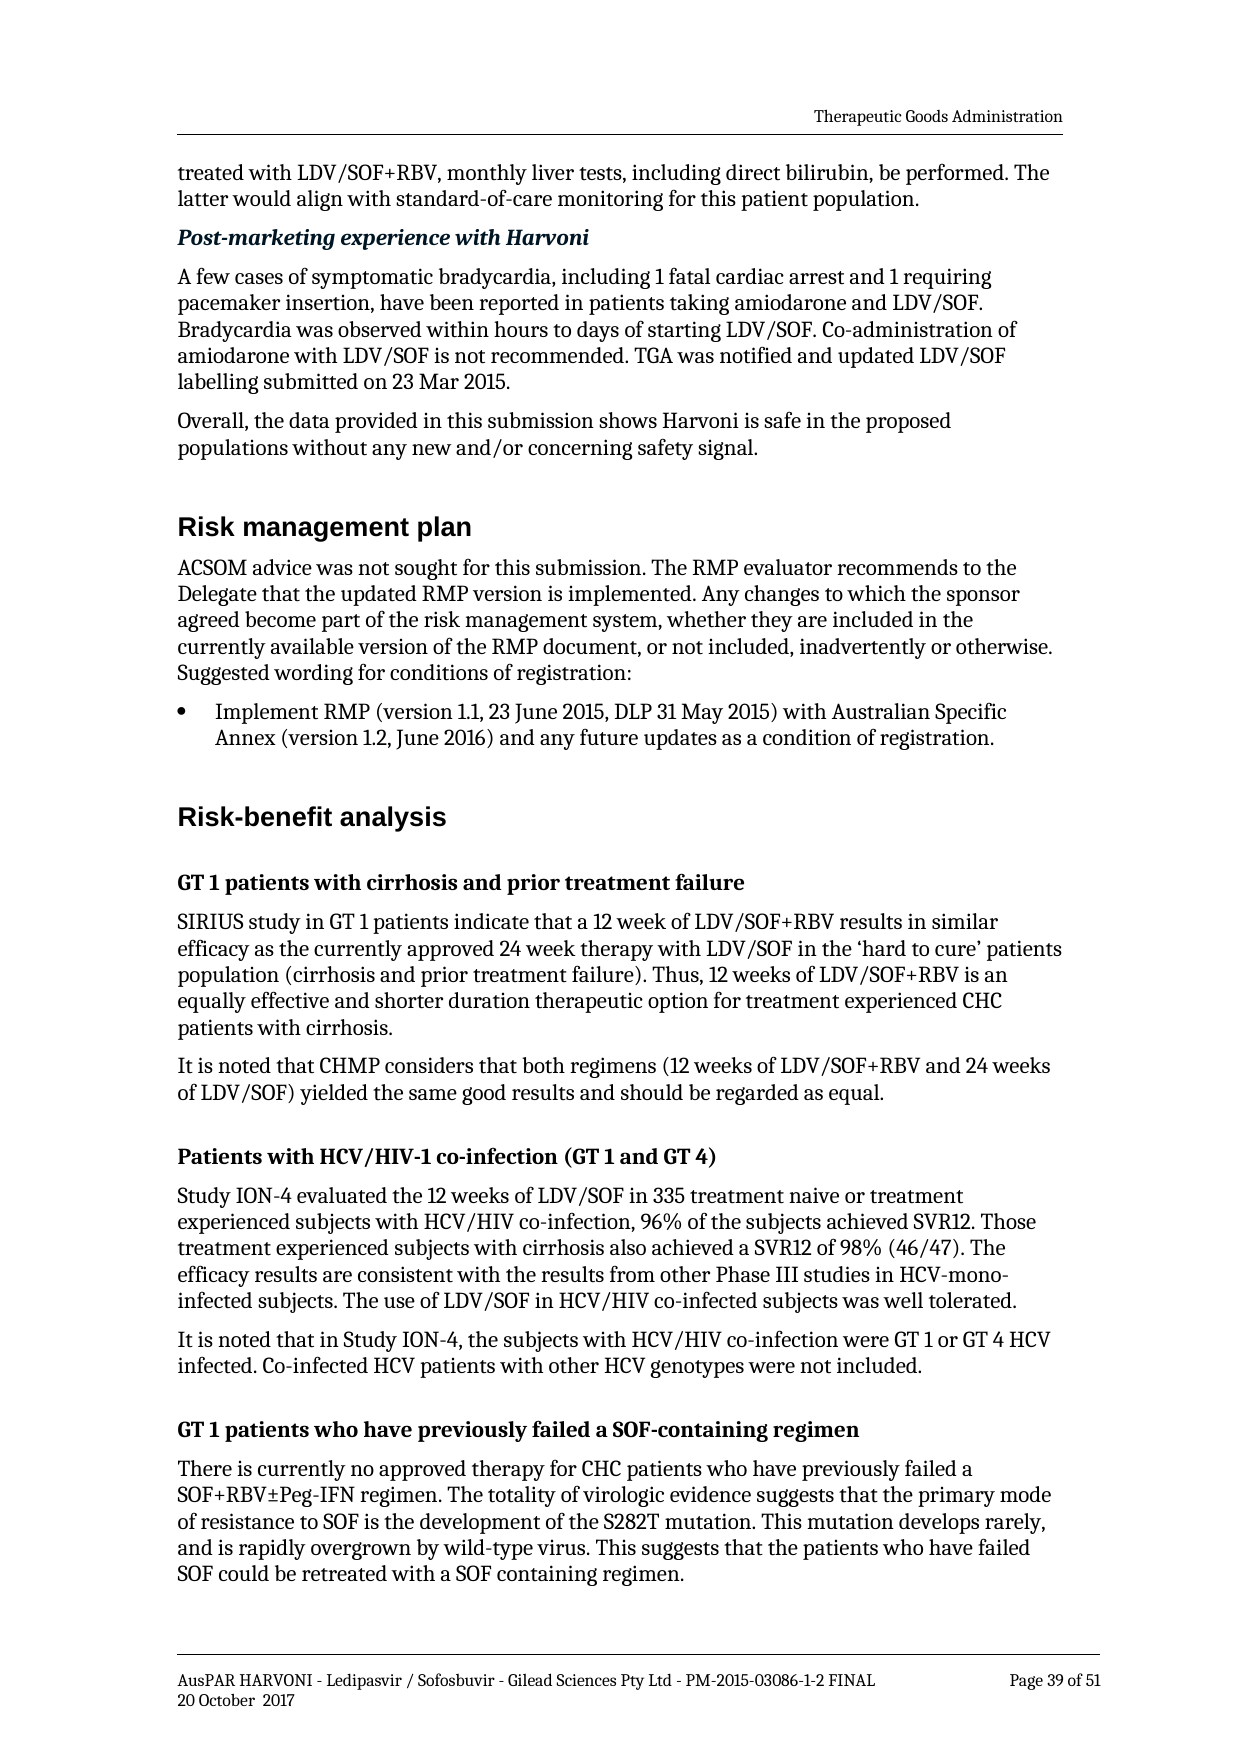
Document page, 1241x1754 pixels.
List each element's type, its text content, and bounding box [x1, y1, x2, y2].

list Implement RMP (version 1.1, 23 June 2015, DLP 31 May 2015) with Australian Specific Annex (version 1.2, June 2016) and any future updates as a condition of registration. [177, 699, 1063, 751]
subtitle GT 1 patients with cirrhosis and prior treatment failure [177, 870, 1063, 897]
text It is noted that CHMP considers that both regimens (12 weeks of LDV/SOF+RBV and 24 weeks of LDV/SOF) yielded the same good results and should be regarded as equal. [177, 1053, 1063, 1106]
text Study ION-4 evaluated the 12 weeks of LDV/SOF in 335 treatment naive or treatment experienced subjects with HCV/HIV co-infection, 96% of the subjects achieved SVR12. Those treatment experienced subjects with cirrhosis also achieved a SVR12 of 98% (46/47). The efficacy results are consistent with the results from other Phase III studies in HCV-mono-infected subjects. The use of LDV/SOF in HCV/HIV co-infected subjects was well tolerated. [177, 1182, 1063, 1314]
text There is currently no approved therapy for CHC patients who have previously failed a SOF+RBV±Peg-IFN regimen. The totality of virologic evidence suggests that the primary mode of resistance to SOF is the development of the S282T mutation. This mutation develops rarely, and is rapidly overgrown by wild-type virus. This suggests that the patients who have failed SOF could be retreated with a SOF containing regimen. [177, 1456, 1063, 1587]
text SIRIUS study in GT 1 patients indicate that a 12 week of LDV/SOF+RBV results in similar efficacy as the currently approved 24 week therapy with LDV/SOF in the ‘hard to cure’ patients population (cirrhosis and prior treatment failure). Thus, 12 weeks of LDV/SOF+RBV is an equally effective and shorter duration therapeutic option for treatment experienced CHC patients with cirrhosis. [177, 909, 1063, 1041]
subtitle Risk management plan [177, 511, 1063, 542]
subtitle Risk-benefit analysis [177, 801, 1063, 833]
subtitle Post-marketing experience with Harvoni [177, 225, 1063, 251]
subtitle GT 1 patients who have previously failed a SOF-containing regimen [177, 1417, 1063, 1443]
subtitle Patients with HCV/HIV-1 co-infection (GT 1 and GT 4) [177, 1143, 1063, 1170]
text A few cases of symptomatic bradycardia, including 1 fatal cardiac arrest and 1 requiring pacemaker insertion, have been reported in patients taking amiodarone and LDV/SOF. Bradycardia was observed within hours to days of starting LDV/SOF. Co-administration of amiodarone with LDV/SOF is not recommended. TGA was notified and updated LDV/SOF labelling submitted on 23 Mar 2015. [177, 264, 1063, 396]
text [177, 160, 1063, 212]
text Overall, the data provided in this submission shows Harvoni is safe in the proposed populations without any new and/or concerning safety signal. [177, 408, 1063, 461]
text It is noted that in Study ION-4, the subjects with HCV/HIV co-infection were GT 1 or GT 4 HCV infected. Co-infected HCV patients with other HCV genotypes were not included. [177, 1327, 1063, 1379]
text ACSOM advice was not sought for this submission. The RMP evaluator recommends to the Delegate that the updated RMP version is implemented. Any changes to which the sponsor agreed become part of the risk management system, whether they are included in the currently available version of the RMP document, or not included, inadvertently or otherwise. Suggested wording for conditions of registration: [177, 554, 1063, 686]
